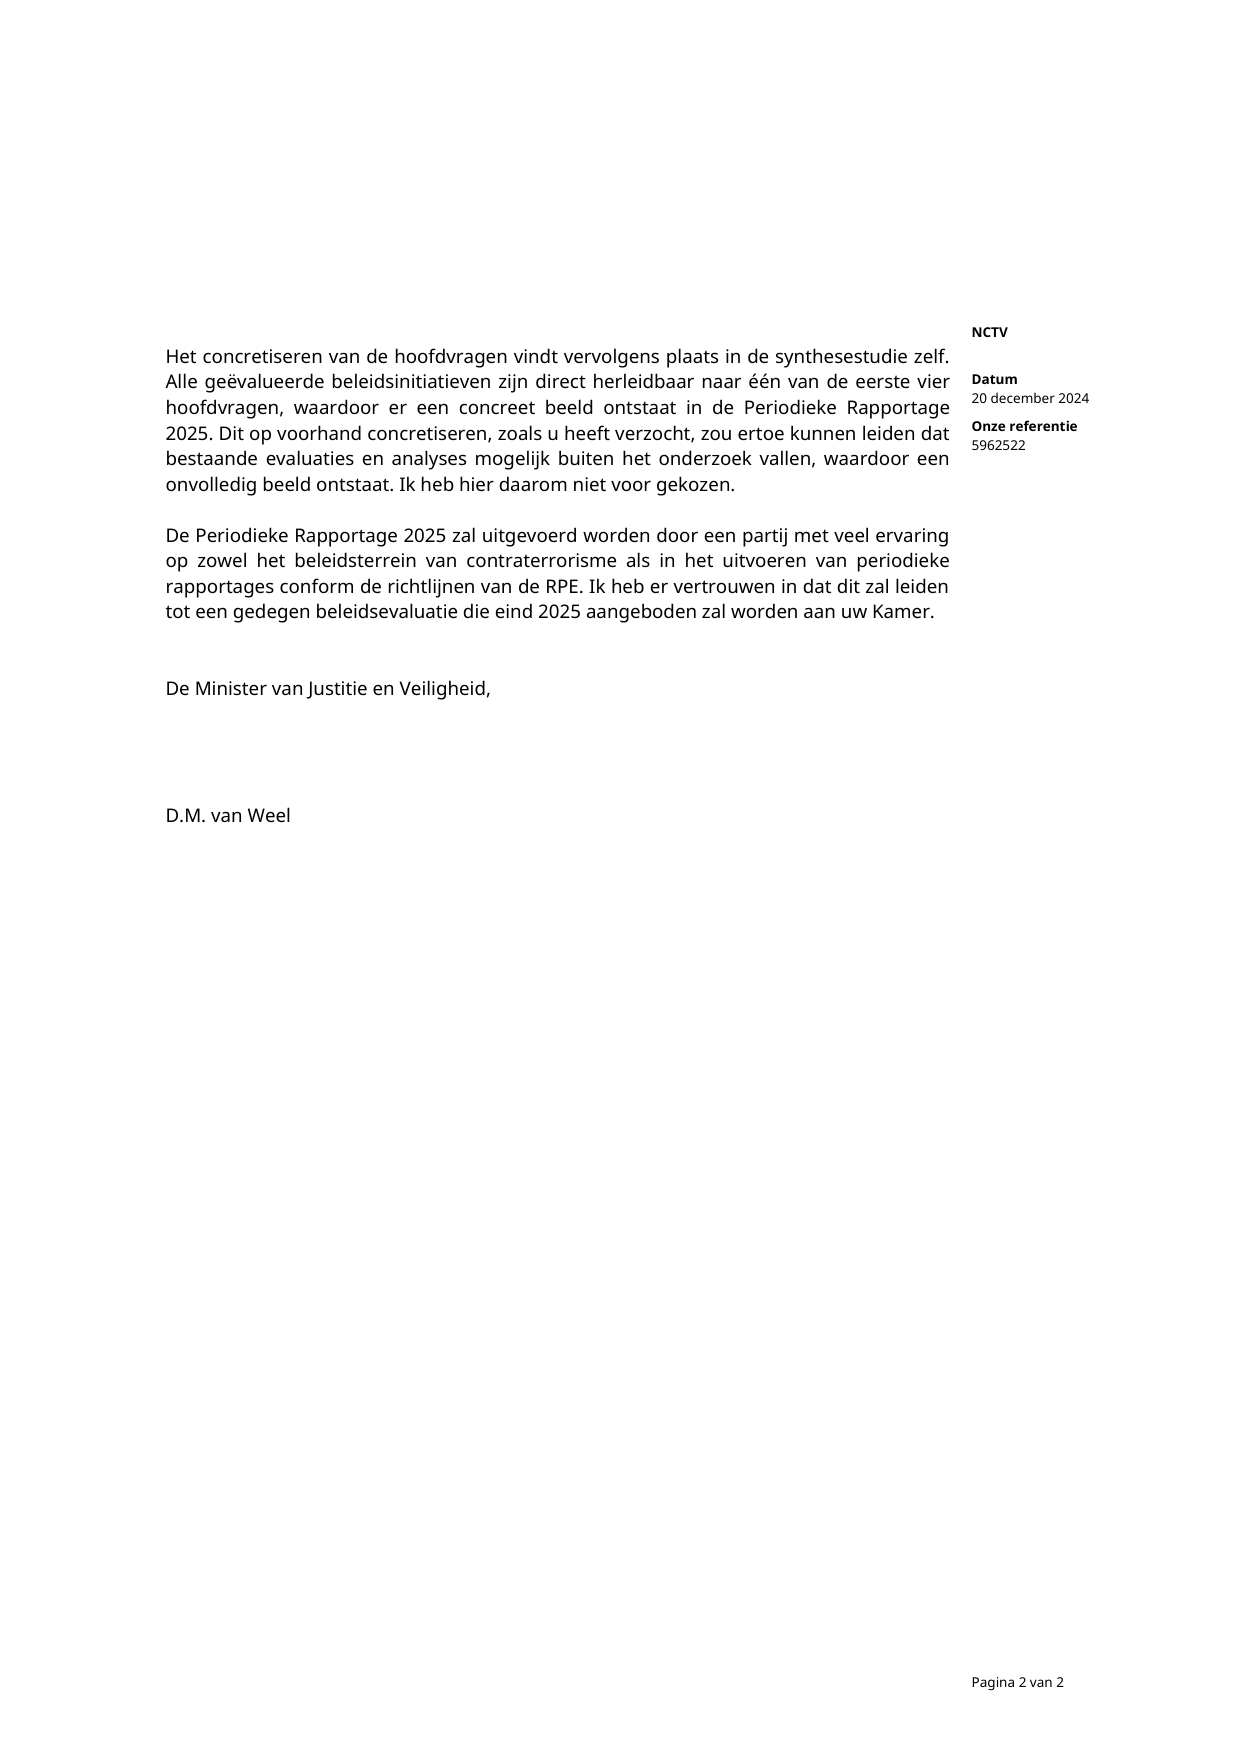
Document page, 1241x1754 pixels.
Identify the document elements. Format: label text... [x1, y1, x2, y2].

text De Minister van Justitie en Veiligheid, [165, 675, 951, 701]
text Het concretiseren van de hoofdvragen vindt vervolgens plaats in de synthesestudie zelf. Alle geëvalueerde beleidsinitiatieven zijn direct herleidbaar naar één van de eerste vier hoofdvragen, waardoor er een concreet beeld ontstaat in de Periodieke Rapportage 2025. Dit op voorhand concretiseren, zoals u heeft verzocht, zou ertoe kunnen leiden dat bestaande evaluaties en analyses mogelijk buiten het onderzoek vallen, waardoor een onvolledig beeld ontstaat. Ik heb hier daarom niet voor gekozen. [165, 343, 951, 496]
text D.M. van Weel [165, 803, 951, 828]
text De Periodieke Rapportage 2025 zal uitgevoerd worden door een partij met veel ervaring op zowel het beleidsterrein van contraterrorisme als in het uitvoeren van periodieke rapportages conform de richtlijnen van de RPE. Ik heb er vertrouwen in dat dit zal leiden tot een gedegen beleidsevaluatie die eind 2025 aangeboden zal worden aan uw Kamer. [165, 522, 951, 624]
